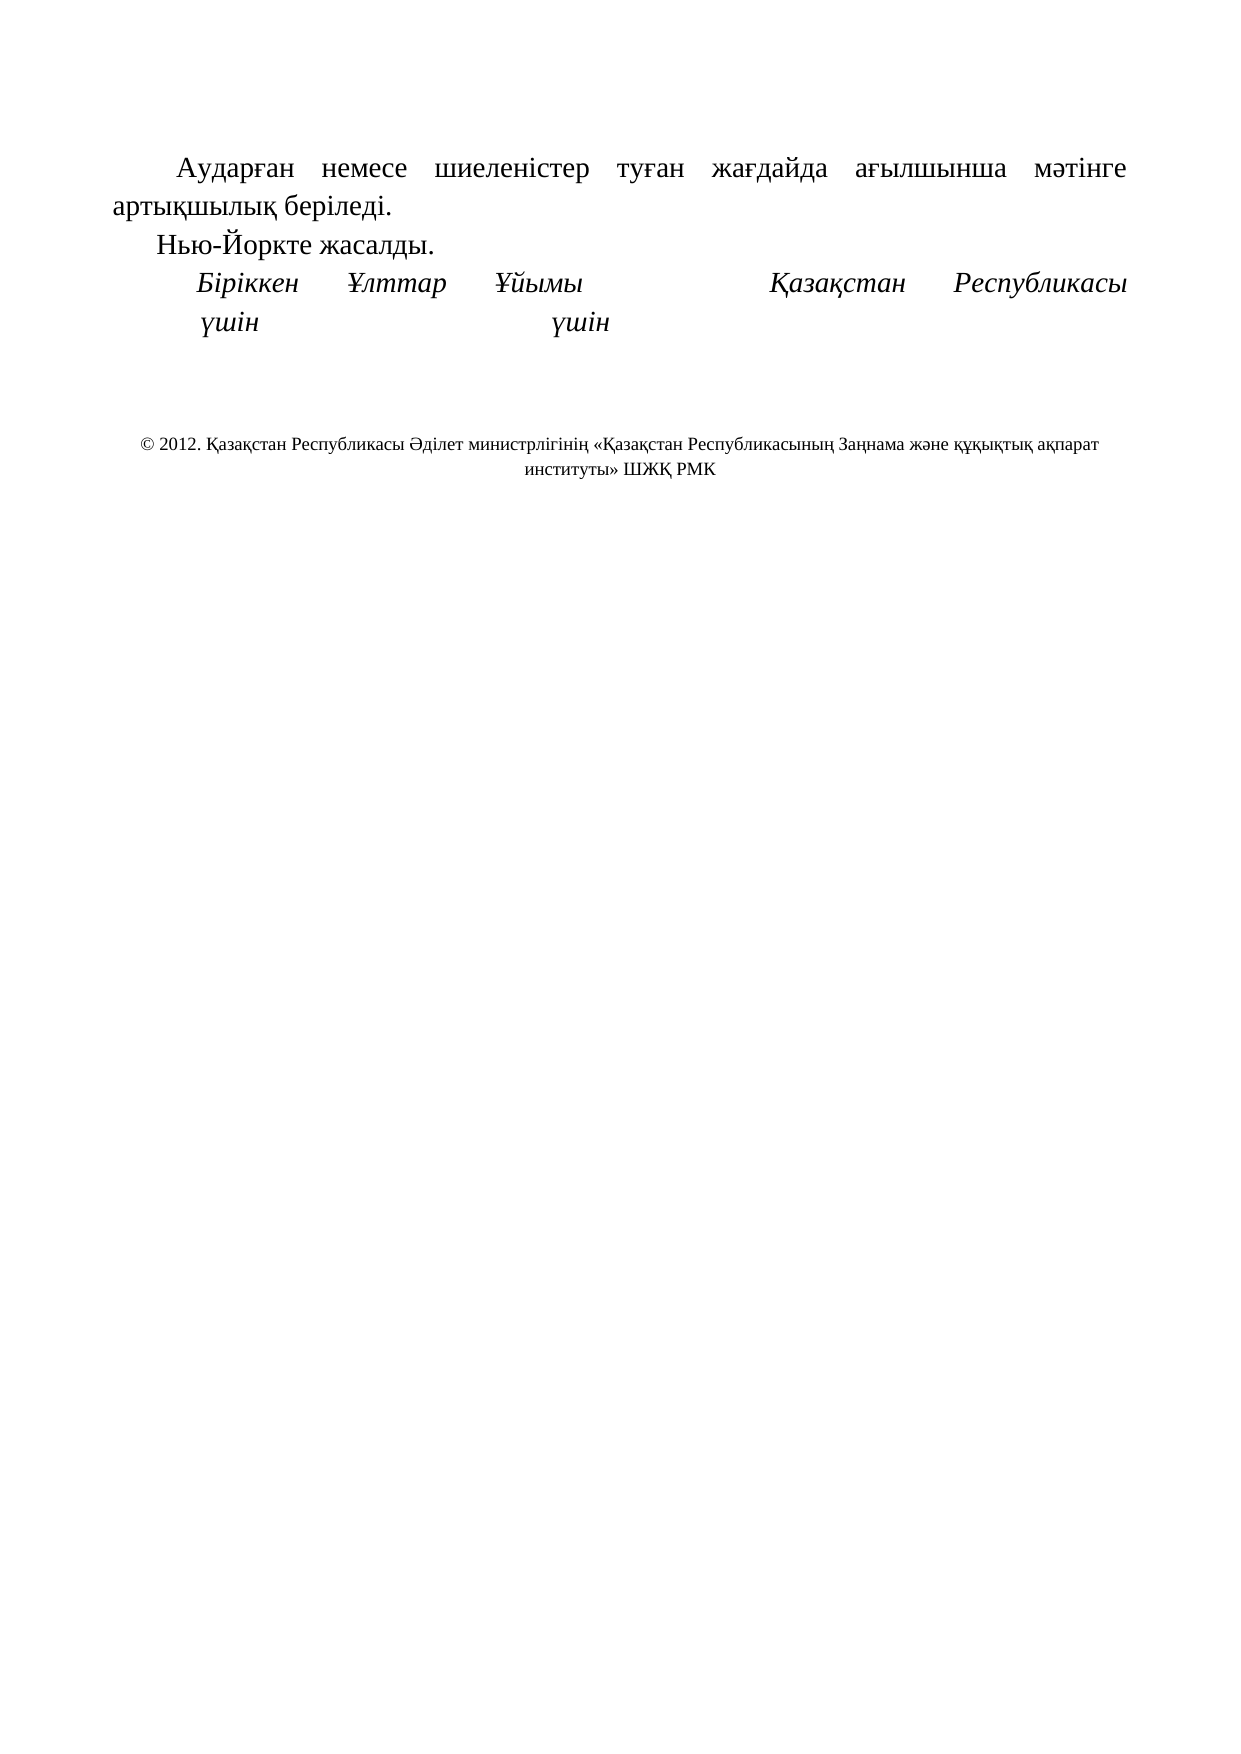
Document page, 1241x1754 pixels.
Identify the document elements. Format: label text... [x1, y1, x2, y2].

text Біріккен Ұлттар Ұйымы Қазақстан Республикасы үшін үшін [112, 266, 1128, 338]
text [112, 150, 1128, 222]
text Нью-Йоркте жасалды. [112, 227, 1128, 261]
text © 2012. Қазақстан Республикасы Әділет министрлігінің «Қазақстан Республикасының Заңнама және құқықтық ақпарат институты» ШЖҚ РМК [112, 433, 1128, 480]
